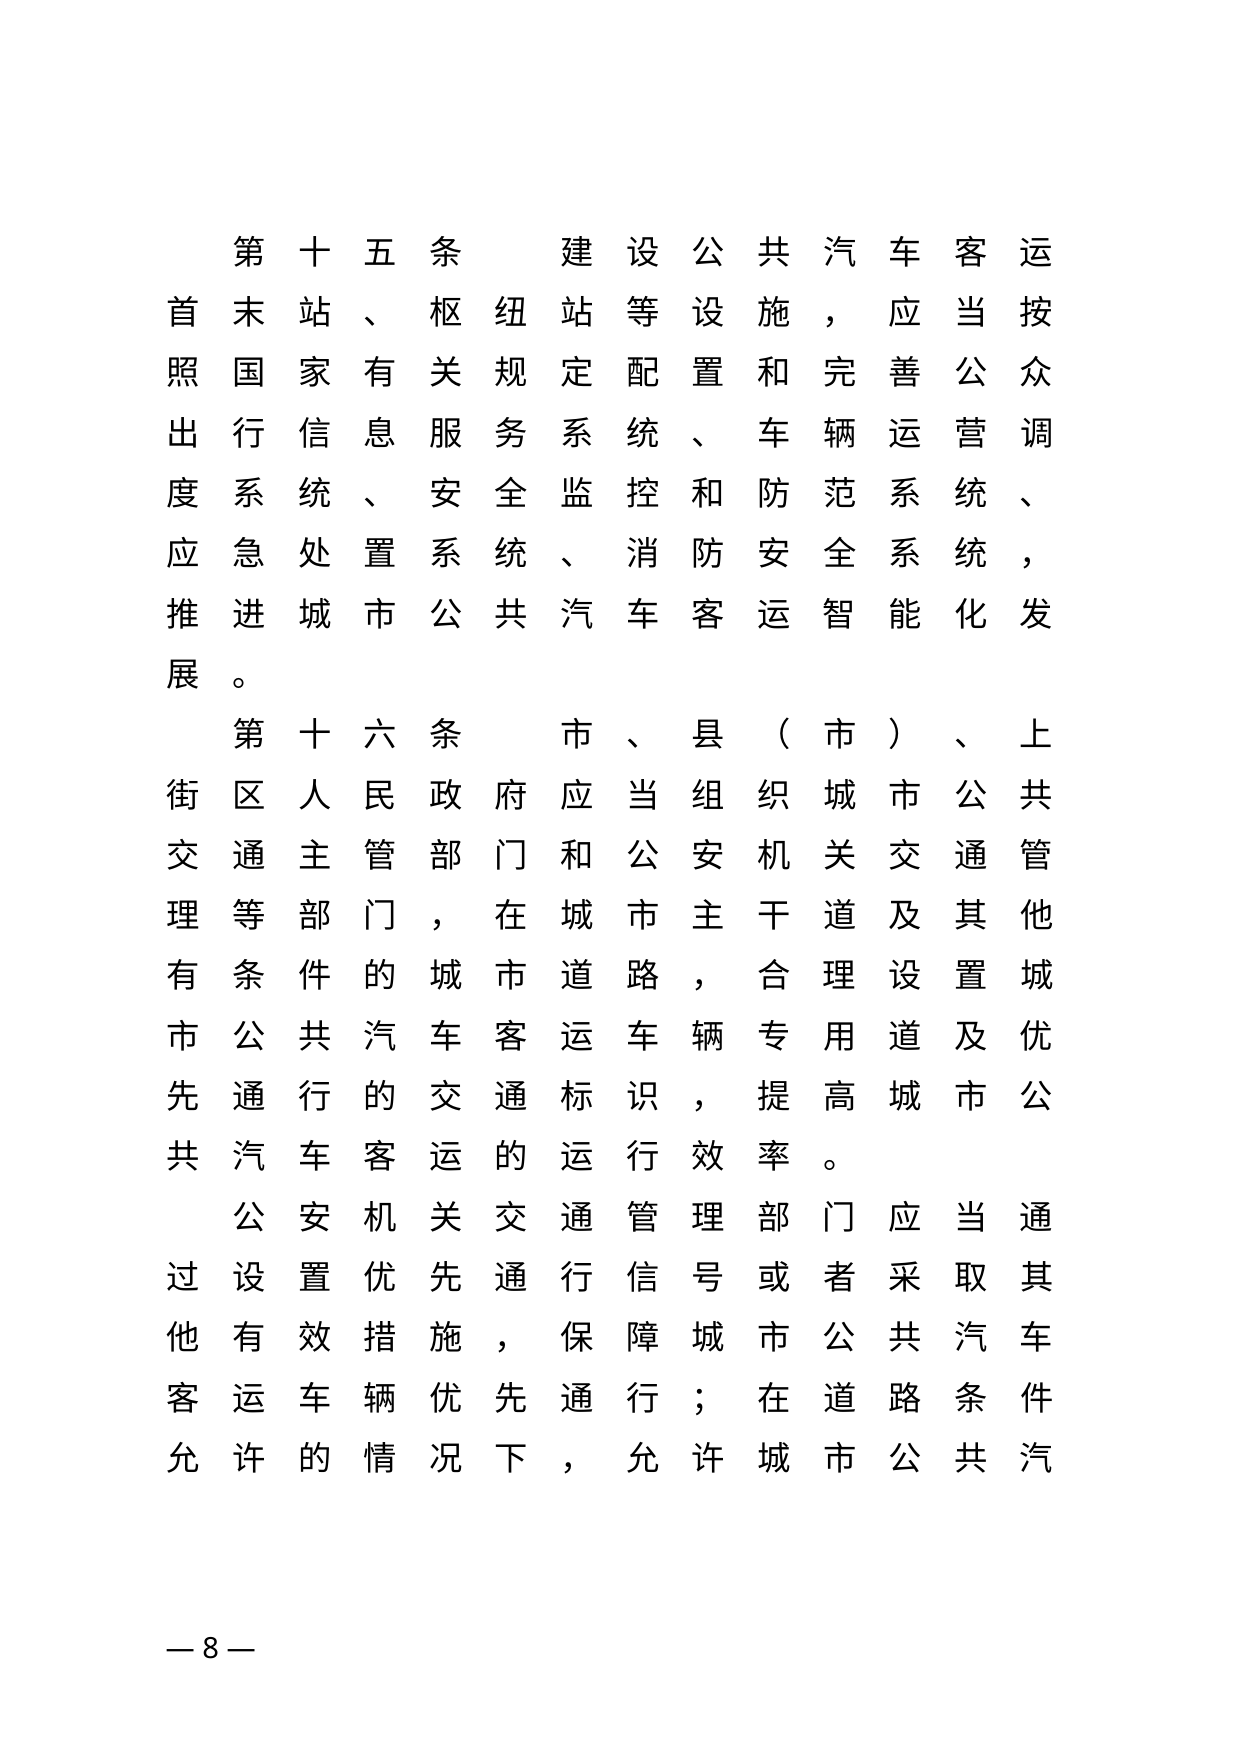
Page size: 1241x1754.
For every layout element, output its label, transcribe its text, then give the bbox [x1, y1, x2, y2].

text 第十六条 市、县（市）、上街区人民政府应当组织城市公共交通主管部门和公安机关交通管理等部门，在城市主干道及其他有条件的城市道路，合理设置城市公共汽车客运车辆专用道及优先通行的交通标识，提高城市公共汽车客运的运行效率。 [167, 702, 1085, 1184]
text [167, 1184, 1085, 1486]
text 第十五条 建设公共汽车客运首末站、枢纽站等设施，应当按照国家有关规定配置和完善公众出行信息服务系统、车辆运营调度系统、安全监控和防范系统、应急处置系统、消防安全系统，推进城市公共汽车客运智能化发展。 [167, 219, 1085, 702]
